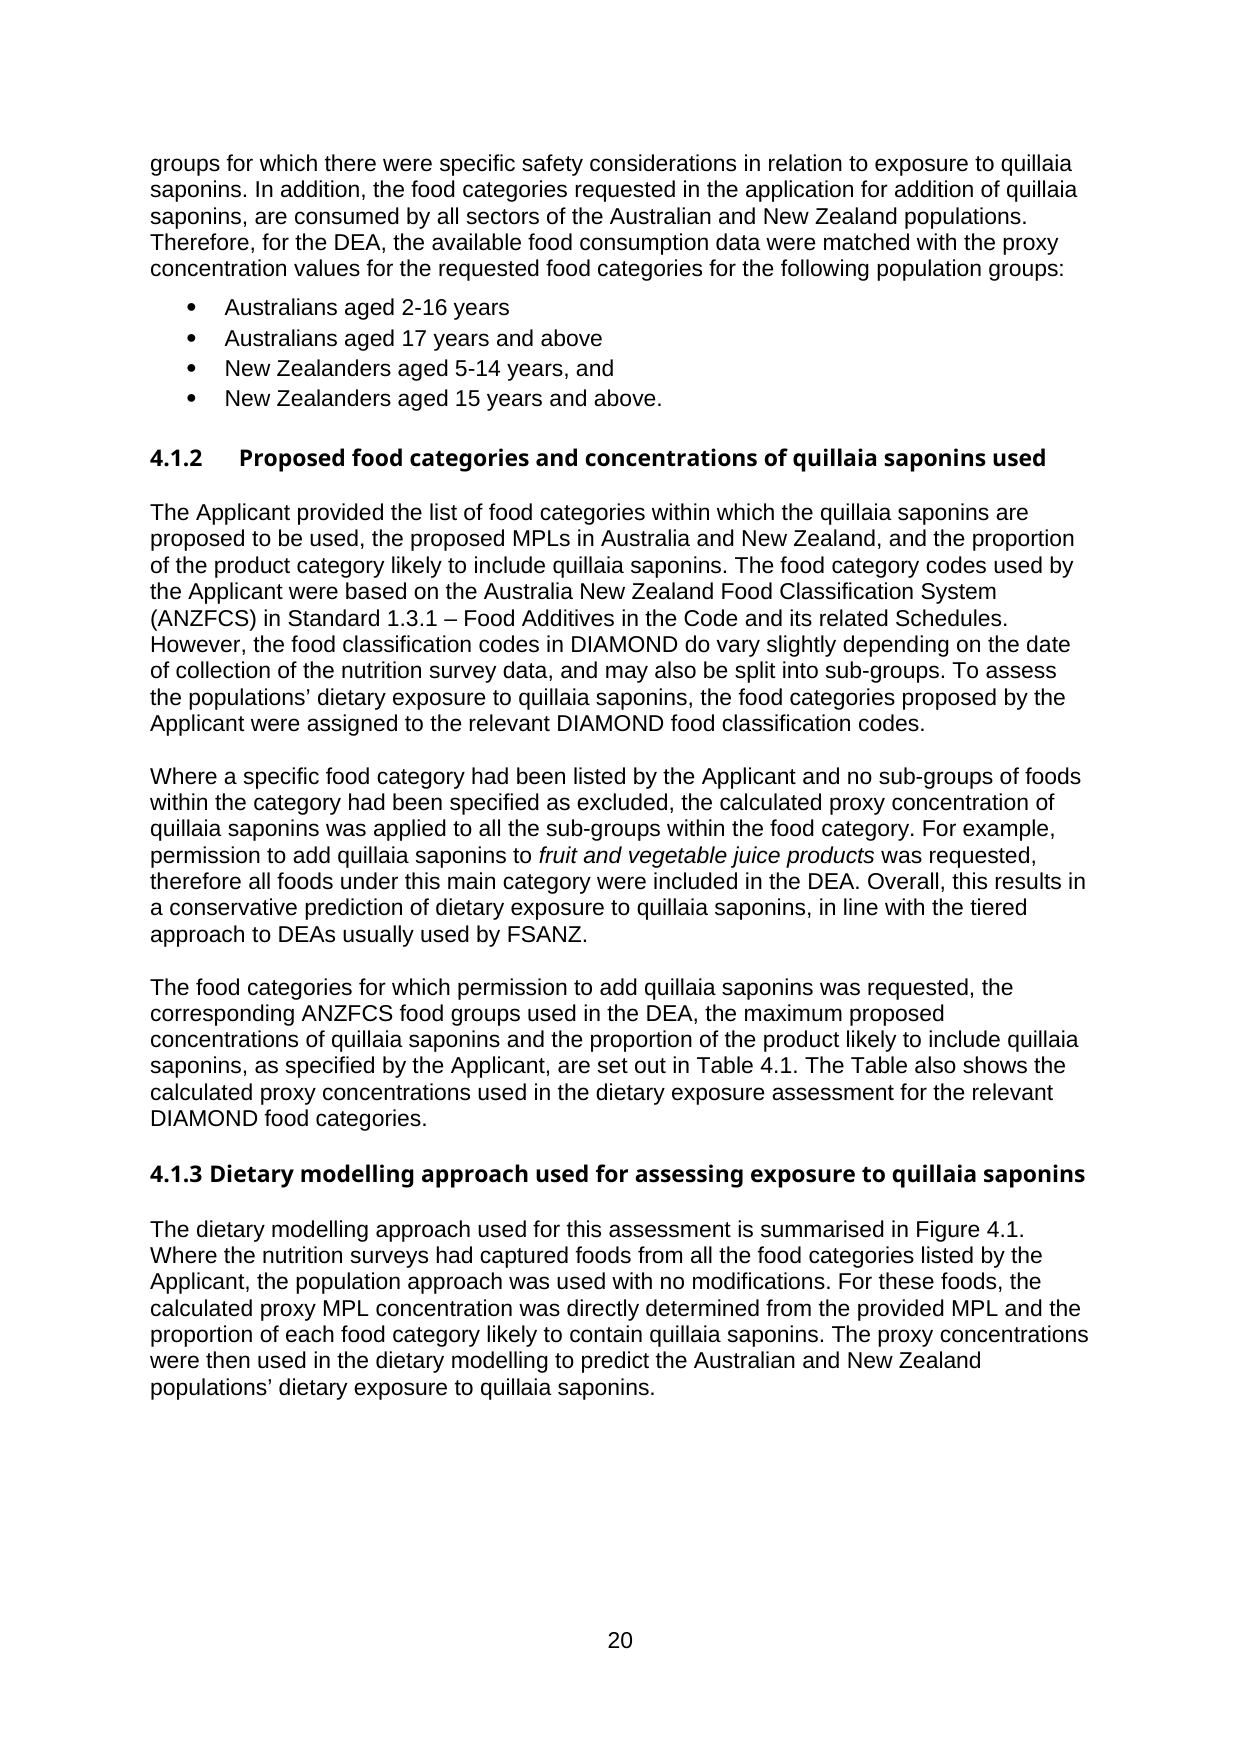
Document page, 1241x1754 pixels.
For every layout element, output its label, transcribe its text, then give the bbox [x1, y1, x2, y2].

text The Applicant provided the list of food categories within which the quillaia saponins are proposed to be used, the proposed MPLs in Australia and New Zealand, and the proportion of the product category likely to include quillaia saponins. The food category codes used by the Applicant were based on the Australia New Zealand Food Classification System (ANZFCS) in Standard 1.3.1 – Food Additives in the Code and its related Schedules. However, the food classification codes in DIAMOND do vary slightly depending on the date of collection of the nutrition survey data, and may also be split into sub-groups. To assess the populations’ dietary exposure to quillaia saponins, the food categories proposed by the Applicant were assigned to the relevant DIAMOND food classification codes. [150, 499, 1090, 736]
subtitle 4.1.3 Dietary modelling approach used for assessing exposure to quillaia saponins [150, 1158, 1090, 1189]
text The dietary modelling approach used for this assessment is summarised in Figure 4.1. Where the nutrition surveys had captured foods from all the food categories listed by the Applicant, the population approach was used with no modifications. For these foods, the calculated proxy MPL concentration was directly determined from the provided MPL and the proportion of each food category likely to contain quillaia saponins. The proxy concentrations were then used in the dietary modelling to predict the Australian and New Zealand populations’ dietary exposure to quillaia saponins. [150, 1216, 1090, 1400]
list Australians aged 17 years and above [187, 324, 1090, 351]
list New Zealanders aged 15 years and above. [187, 385, 1090, 411]
subtitle 4.1.2 Proposed food categories and concentrations of quillaia saponins used [150, 441, 1090, 473]
text The food categories for which permission to add quillaia saponins was requested, the corresponding ANZFCS food groups used in the DEA, the maximum proposed concentrations of quillaia saponins and the proportion of the product likely to include quillaia saponins, as specified by the Applicant, are set out in Table 4.1. The Table also shows the calculated proxy concentrations used in the dietary exposure assessment for the relevant DIAMOND food categories. [150, 973, 1090, 1132]
text Where a specific food category had been listed by the Applicant and no sub-groups of foods within the category had been specified as excluded, the calculated proxy concentration of quillaia saponins was applied to all the sub-groups within the food category. For example, permission to add quillaia saponins to fruit and vegetable juice products was requested, therefore all foods under this main category were included in the DEA. Overall, this results in a conservative prediction of dietary exposure to quillaia saponins, in line with the tiered approach to DEAs usually used by FSANZ. [150, 763, 1090, 947]
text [150, 150, 1090, 282]
list Australians aged 2-16 years [187, 294, 1090, 321]
list New Zealanders aged 5-14 years, and [187, 355, 1090, 381]
